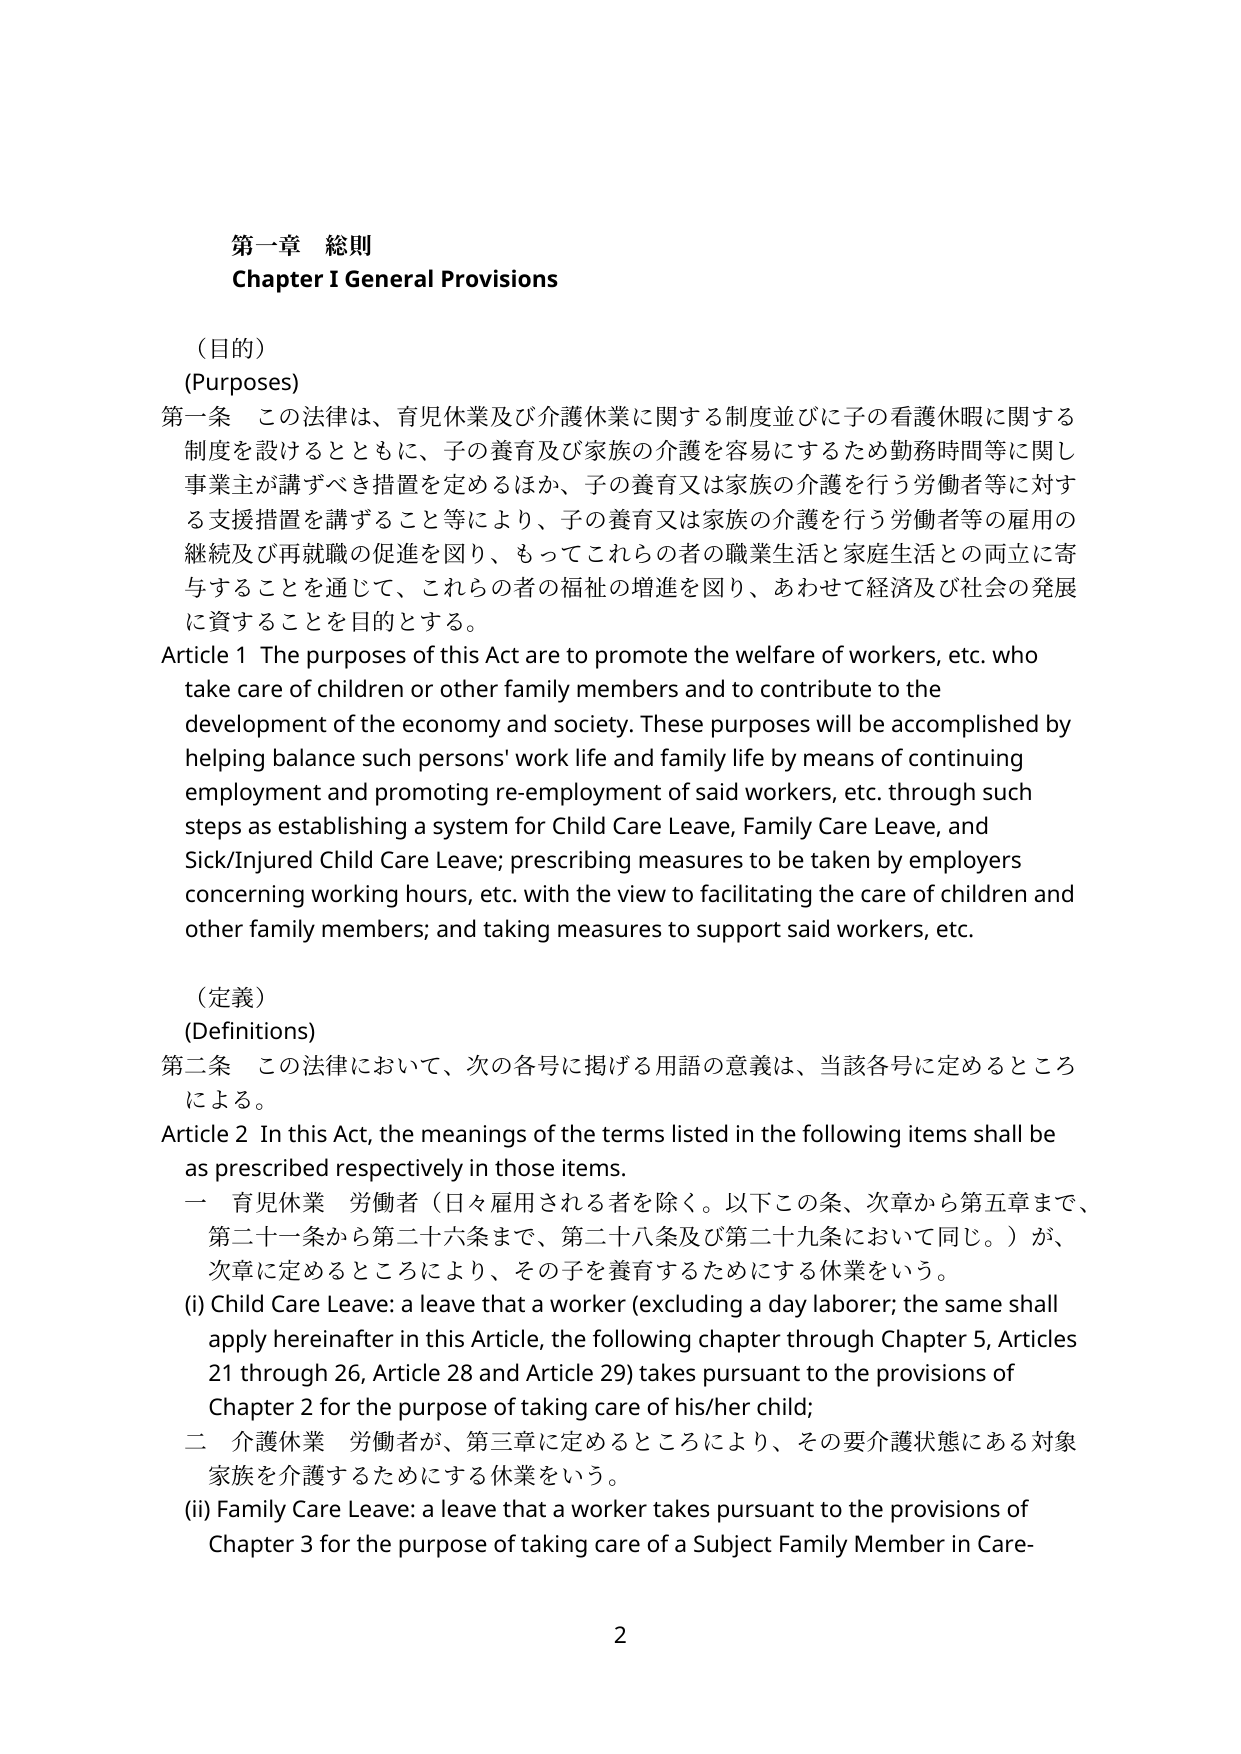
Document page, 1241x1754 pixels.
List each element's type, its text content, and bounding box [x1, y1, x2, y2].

text (i) Child Care Leave: a leave that a worker (excluding a day laborer; the same shall apply hereinafter in this Article, the following chapter through Chapter 5, Articles 21 through 26, Article 28 and Article 29) takes pursuant to the provisions of Chapter 2 for the purpose of taking care of his/her child; [184, 1287, 1079, 1424]
text (Definitions) [184, 1014, 1079, 1048]
text 第一章 総則 [230, 228, 1079, 262]
text Chapter I General Provisions [230, 262, 1079, 296]
text （目的） [184, 330, 1079, 364]
text 第一条 この法律は、育児休業及び介護休業に関する制度並びに子の看護休暇に関する制度を設けるとともに、子の養育及び家族の介護を容易にするため勤務時間等に関し事業主が講ずべき措置を定めるほか、子の養育又は家族の介護を行う労働者等に対する支援措置を講ずること等により、子の養育又は家族の介護を行う労働者等の雇用の継続及び再就職の促進を図り、もってこれらの者の職業生活と家庭生活との両立に寄与することを通じて、これらの者の福祉の増進を図り、あわせて経済及び社会の発展に資することを目的とする。 [161, 399, 1079, 638]
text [184, 1492, 1079, 1560]
text (Purposes) [184, 364, 1079, 399]
text 二 介護休業 労働者が、第三章に定めるところにより、その要介護状態にある対象家族を介護するためにする休業をいう。 [184, 1424, 1079, 1492]
text 一 育児休業 労働者（日々雇用される者を除く。以下この条、次章から第五章まで、第二十一条から第二十六条まで、第二十八条及び第二十九条において同じ。）が、次章に定めるところにより、その子を養育するためにする休業をいう。 [184, 1184, 1079, 1287]
text （定義） [184, 979, 1079, 1014]
text Article 1 The purposes of this Act are to promote the welfare of workers, etc. who take care of children or other family members and to contribute to the development of the economy and society. These purposes will be accomplished by helping balance such persons' work life and family life by means of continuing employment and promoting re-employment of said workers, etc. through such steps as establishing a system for Child Care Leave, Family Care Leave, and Sick/Injured Child Care Leave; prescribing measures to be taken by employers concerning working hours, etc. with the view to facilitating the care of children and other family members; and taking measures to support said workers, etc. [161, 638, 1079, 945]
text 第二条 この法律において、次の各号に掲げる用語の意義は、当該各号に定めるところによる。 [161, 1048, 1079, 1116]
text Article 2 In this Act, the meanings of the terms listed in the following items shall be as prescribed respectively in those items. [161, 1116, 1079, 1184]
